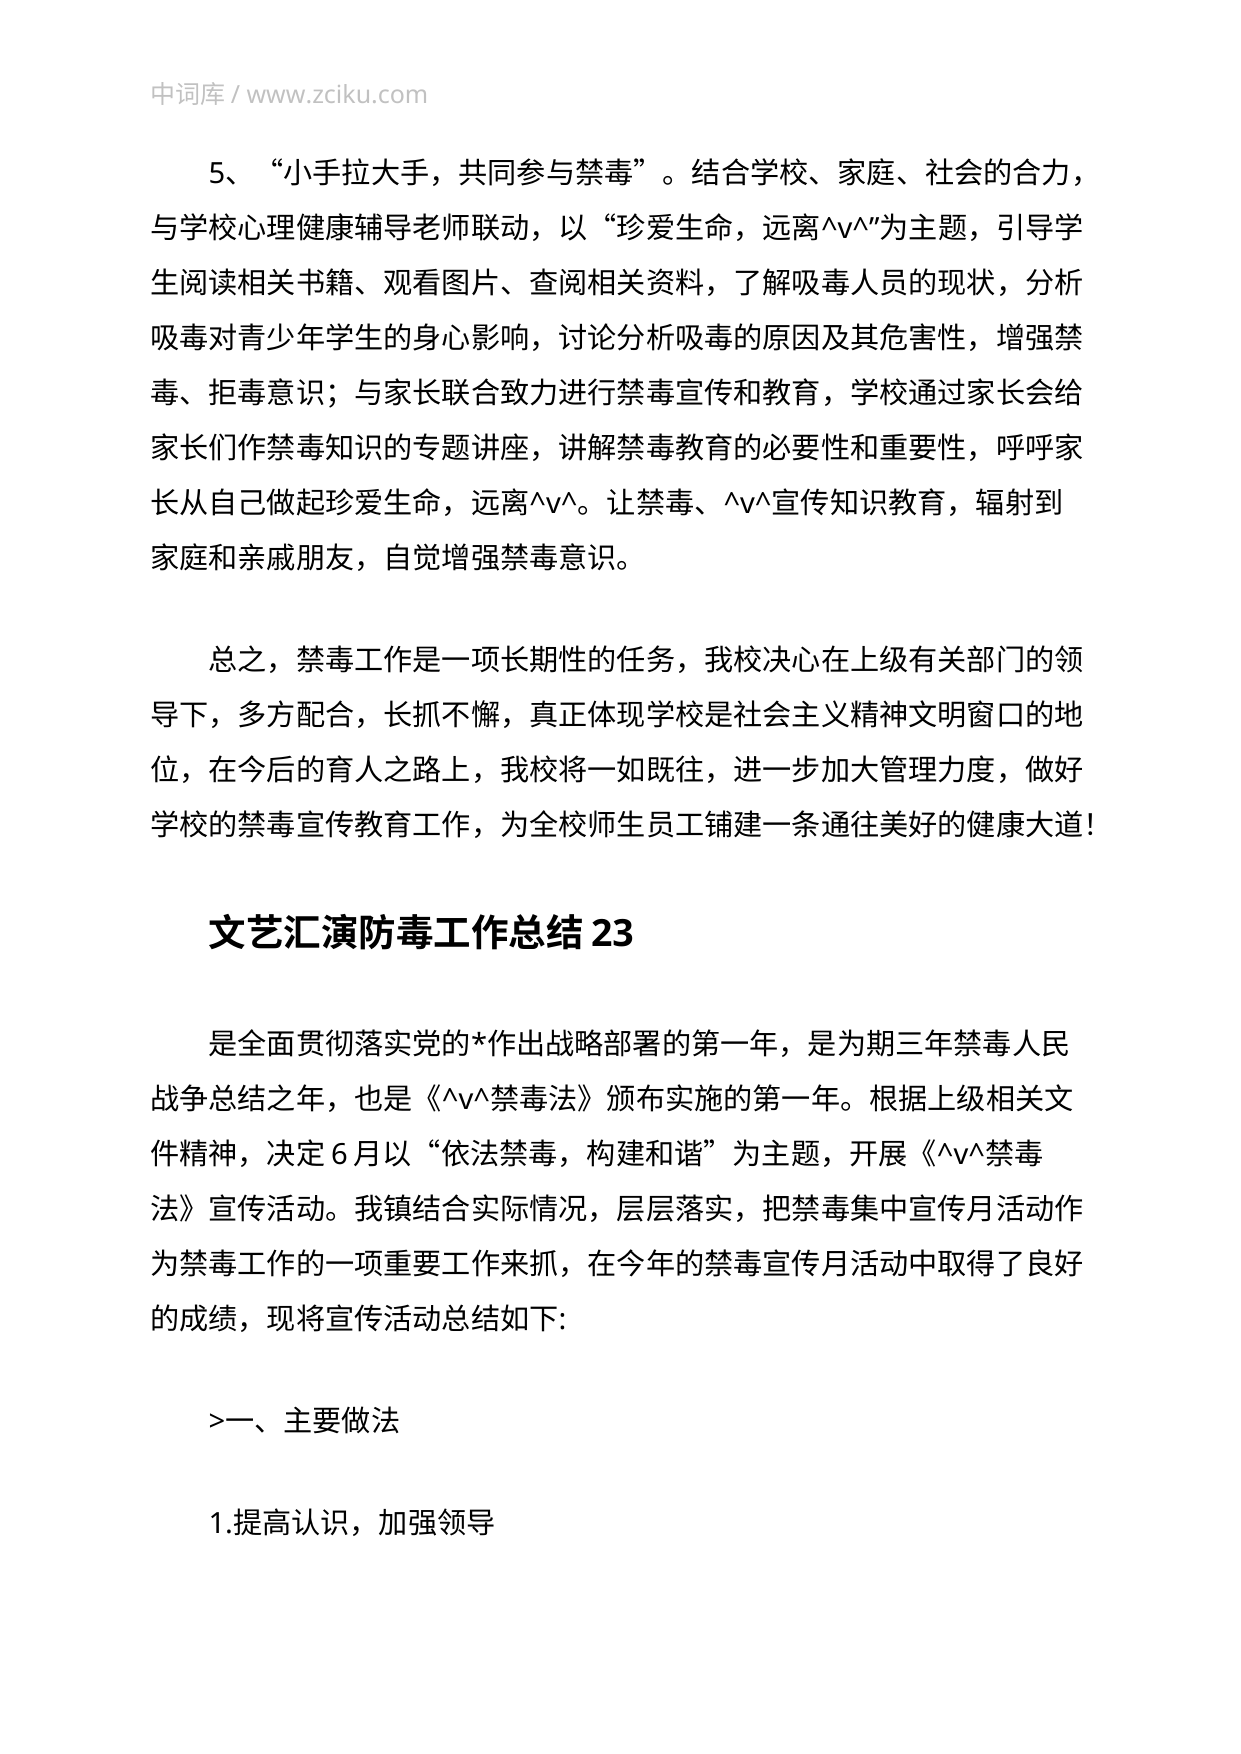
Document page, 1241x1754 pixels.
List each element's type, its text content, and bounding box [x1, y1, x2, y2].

text >一、主要做法 [150, 1397, 1090, 1439]
text 是全面贯彻落实党的*作出战略部署的第一年，是为期三年禁毒人民战争总结之年，也是《^v^禁毒法》颁布实施的第一年。根据上级相关文件精神，决定6月以“依法禁毒，构建和谐”为主题，开展《^v^禁毒法》宣传活动。我镇结合实际情况，层层落实，把禁毒集中宣传月活动作为禁毒工作的一项重要工作来抓，在今年的禁毒宣传月活动中取得了良好的成绩，现将宣传活动总结如下: [150, 1020, 1090, 1338]
text 1.提高认识，加强领导 [150, 1499, 1090, 1542]
text 文艺汇演防毒工作总结23 [150, 903, 1090, 957]
text 5、“小手拉大手，共同参与禁毒”。结合学校、家庭、社会的合力，与学校心理健康辅导老师联动，以“珍爱生命，远离^v^”为主题，引导学生阅读相关书籍、观看图片、查阅相关资料，了解吸毒人员的现状，分析吸毒对青少年学生的身心影响，讨论分析吸毒的原因及其危害性，增强禁毒、拒毒意识；与家长联合致力进行禁毒宣传和教育，学校通过家长会给家长们作禁毒知识的专题讲座，讲解禁毒教育的必要性和重要性，呼呼家长从自己做起珍爱生命，远离^v^。让禁毒、^v^宣传知识教育，辐射到家庭和亲戚朋友，自觉增强禁毒意识。 [150, 150, 1090, 577]
text 总之，禁毒工作是一项长期性的任务，我校决心在上级有关部门的领导下，多方配合，长抓不懈，真正体现学校是社会主义精神文明窗口的地位，在今后的育人之路上，我校将一如既往，进一步加大管理力度，做好学校的禁毒宣传教育工作，为全校师生员工铺建一条通往美好的健康大道！ [150, 636, 1090, 843]
